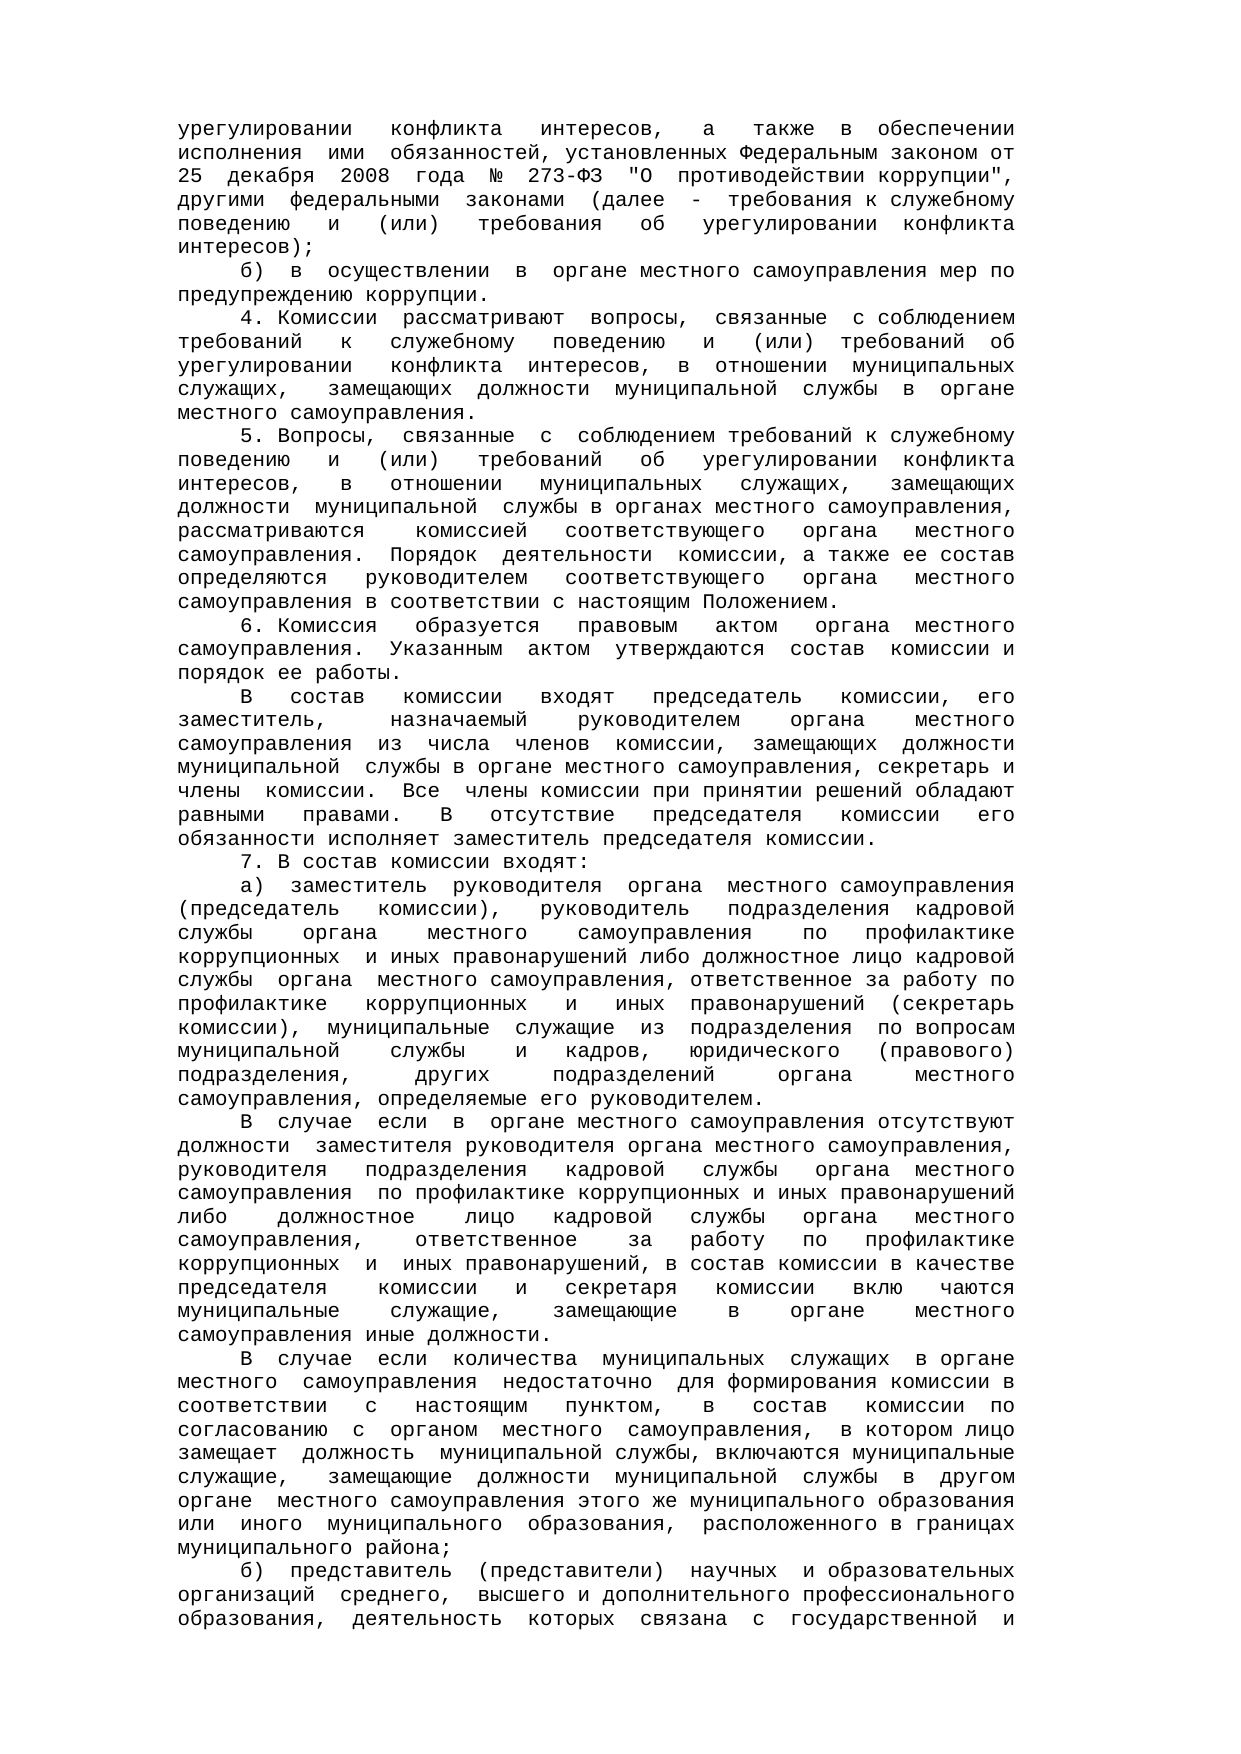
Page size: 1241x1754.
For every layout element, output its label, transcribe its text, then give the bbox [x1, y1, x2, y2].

text самоуправления. Порядок деятельности комиссии, а также ее состав [177, 544, 1152, 567]
text а) заместитель руководителя органа местного самоуправления [177, 875, 1152, 898]
text муниципальные служащие, замещающие в органе местного [177, 1300, 1152, 1324]
text муниципальной службы и кадров, юридического (правового) [177, 1040, 1152, 1064]
text самоуправления в соответствии с настоящим Положением. [177, 591, 1152, 615]
text должности муниципальной службы в органах местного самоуправления, [177, 496, 1152, 520]
text либо должностное лицо кадровой службы органа местного [177, 1206, 1152, 1229]
text поведению и (или) требования об урегулировании конфликта [177, 213, 1152, 236]
text требований к служебному поведению и (или) требований об [177, 331, 1152, 354]
text профилактике коррупционных и иных правонарушений (секретарь [177, 993, 1152, 1017]
text руководителя подразделения кадровой службы органа местного [177, 1158, 1152, 1182]
text самоуправления. Указанным актом утверждаются состав комиссии и [177, 638, 1152, 662]
text члены комиссии. Все члены комиссии при принятии решений обладают [177, 780, 1152, 804]
text комиссии), муниципальные служащие из подразделения по вопросам [177, 1017, 1152, 1040]
text другими федеральными законами (далее - требования к служебному [177, 189, 1152, 213]
text самоуправления по профилактике коррупционных и иных правонарушений [177, 1182, 1152, 1206]
text предупреждению коррупции. [177, 284, 1152, 307]
text 6. Комиссия образуется правовым актом органа местного [177, 615, 1152, 638]
text образования, деятельность которых связана с государственной и [177, 1608, 1152, 1631]
text рассматриваются комиссией соответствующего органа местного [177, 520, 1152, 544]
text муниципального района; [177, 1537, 1152, 1561]
text самоуправления, ответственное за работу по профилактике [177, 1229, 1152, 1253]
text подразделения, других подразделений органа местного [177, 1064, 1152, 1088]
text местного самоуправления. [177, 402, 1152, 426]
text урегулировании конфликта интересов, а также в обеспечении [177, 118, 1152, 142]
text органе местного самоуправления этого же муниципального образования [177, 1489, 1152, 1513]
text муниципальной службы в органе местного самоуправления, секретарь и [177, 757, 1152, 780]
text замещает должность муниципальной службы, включаются муниципальные [177, 1442, 1152, 1466]
text или иного муниципального образования, расположенного в границах [177, 1513, 1152, 1537]
text В случае если количества муниципальных служащих в органе [177, 1348, 1152, 1371]
text 4. Комиссии рассматривают вопросы, связанные с соблюдением [177, 307, 1152, 331]
text самоуправления иные должности. [177, 1324, 1152, 1348]
text коррупционных и иных правонарушений либо должностное лицо кадровой [177, 946, 1152, 969]
text коррупционных и иных правонарушений, в состав комиссии в качестве [177, 1253, 1152, 1277]
text В случае если в органе местного самоуправления отсутствуют [177, 1111, 1152, 1135]
text обязанности исполняет заместитель председателя комиссии. [177, 827, 1152, 851]
text согласованию с органом местного самоуправления, в котором лицо [177, 1419, 1152, 1442]
text равными правами. В отсутствие председателя комиссии его [177, 804, 1152, 827]
text самоуправления, определяемые его руководителем. [177, 1088, 1152, 1111]
text должности заместителя руководителя органа местного самоуправления, [177, 1135, 1152, 1158]
text служащие, замещающие должности муниципальной службы в другом [177, 1466, 1152, 1489]
text 5. Вопросы, связанные с соблюдением требований к служебному [177, 426, 1152, 449]
text соответствии с настоящим пунктом, в состав комиссии по [177, 1395, 1152, 1419]
text председателя комиссии и секретаря комиссии вклю чаются [177, 1277, 1152, 1300]
text заместитель, назначаемый руководителем органа местного [177, 709, 1152, 733]
text 7. В состав комиссии входят: [177, 851, 1152, 875]
text б) в осуществлении в органе местного самоуправления мер по [177, 260, 1152, 284]
text службы органа местного самоуправления, ответственное за работу по [177, 969, 1152, 993]
text определяются руководителем соответствующего органа местного [177, 567, 1152, 591]
text (председатель комиссии), руководитель подразделения кадровой [177, 898, 1152, 922]
text порядок ее работы. [177, 662, 1152, 686]
text самоуправления из числа членов комиссии, замещающих должности [177, 733, 1152, 757]
text исполнения ими обязанностей, установленных Федеральным законом от [177, 142, 1152, 165]
text поведению и (или) требований об урегулировании конфликта [177, 449, 1152, 473]
text урегулировании конфликта интересов, в отношении муниципальных [177, 354, 1152, 378]
text служащих, замещающих должности муниципальной службы в органе [177, 378, 1152, 402]
text интересов); [177, 236, 1152, 260]
text интересов, в отношении муниципальных служащих, замещающих [177, 473, 1152, 496]
text службы органа местного самоуправления по профилактике [177, 922, 1152, 946]
text б) представитель (представители) научных и образовательных [177, 1561, 1152, 1584]
text организаций среднего, высшего и дополнительного профессионального [177, 1584, 1152, 1608]
text В состав комиссии входят председатель комиссии, его [177, 686, 1152, 709]
text 25 декабря 2008 года № 273-ФЗ "О противодействии коррупции", [177, 165, 1152, 189]
text местного самоуправления недостаточно для формирования комиссии в [177, 1371, 1152, 1395]
